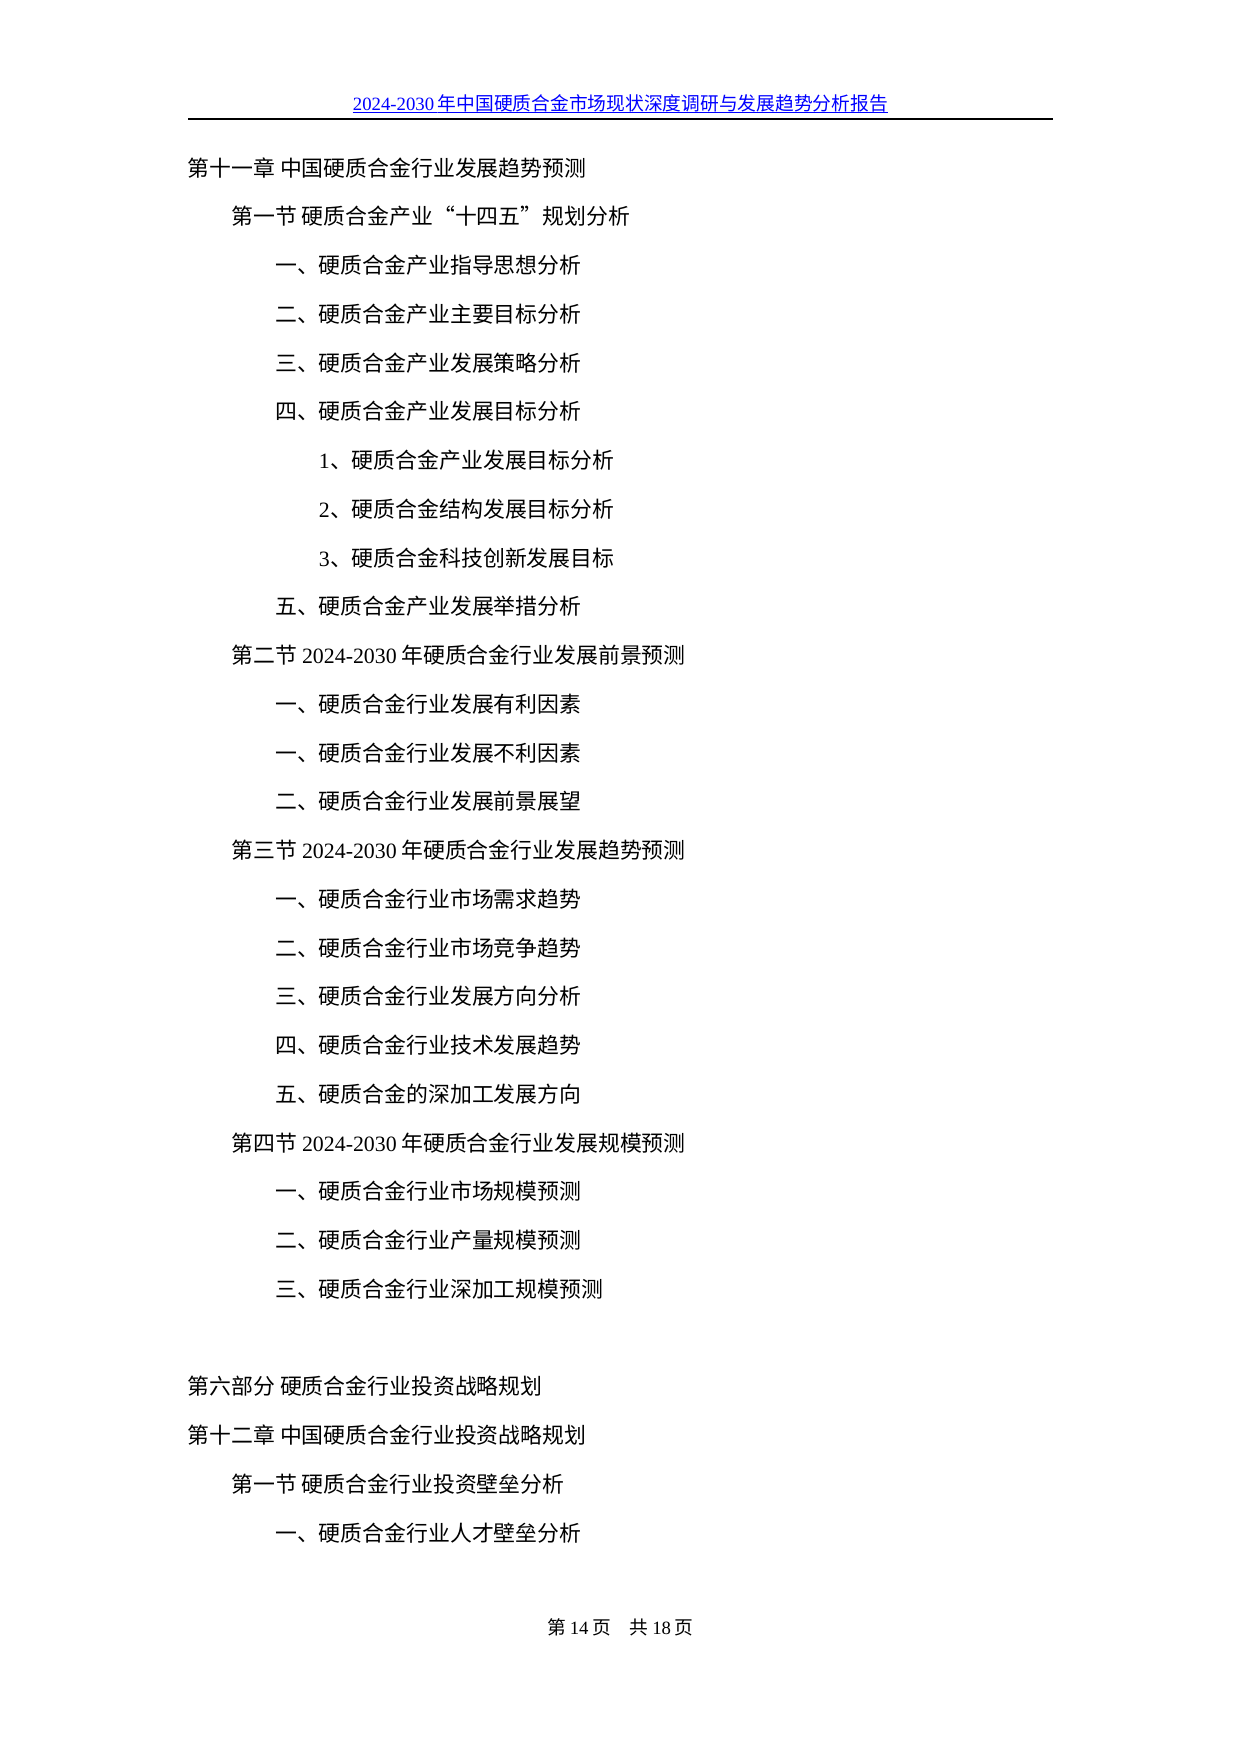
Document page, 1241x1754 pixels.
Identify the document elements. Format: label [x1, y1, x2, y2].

text [187, 150, 1053, 1548]
